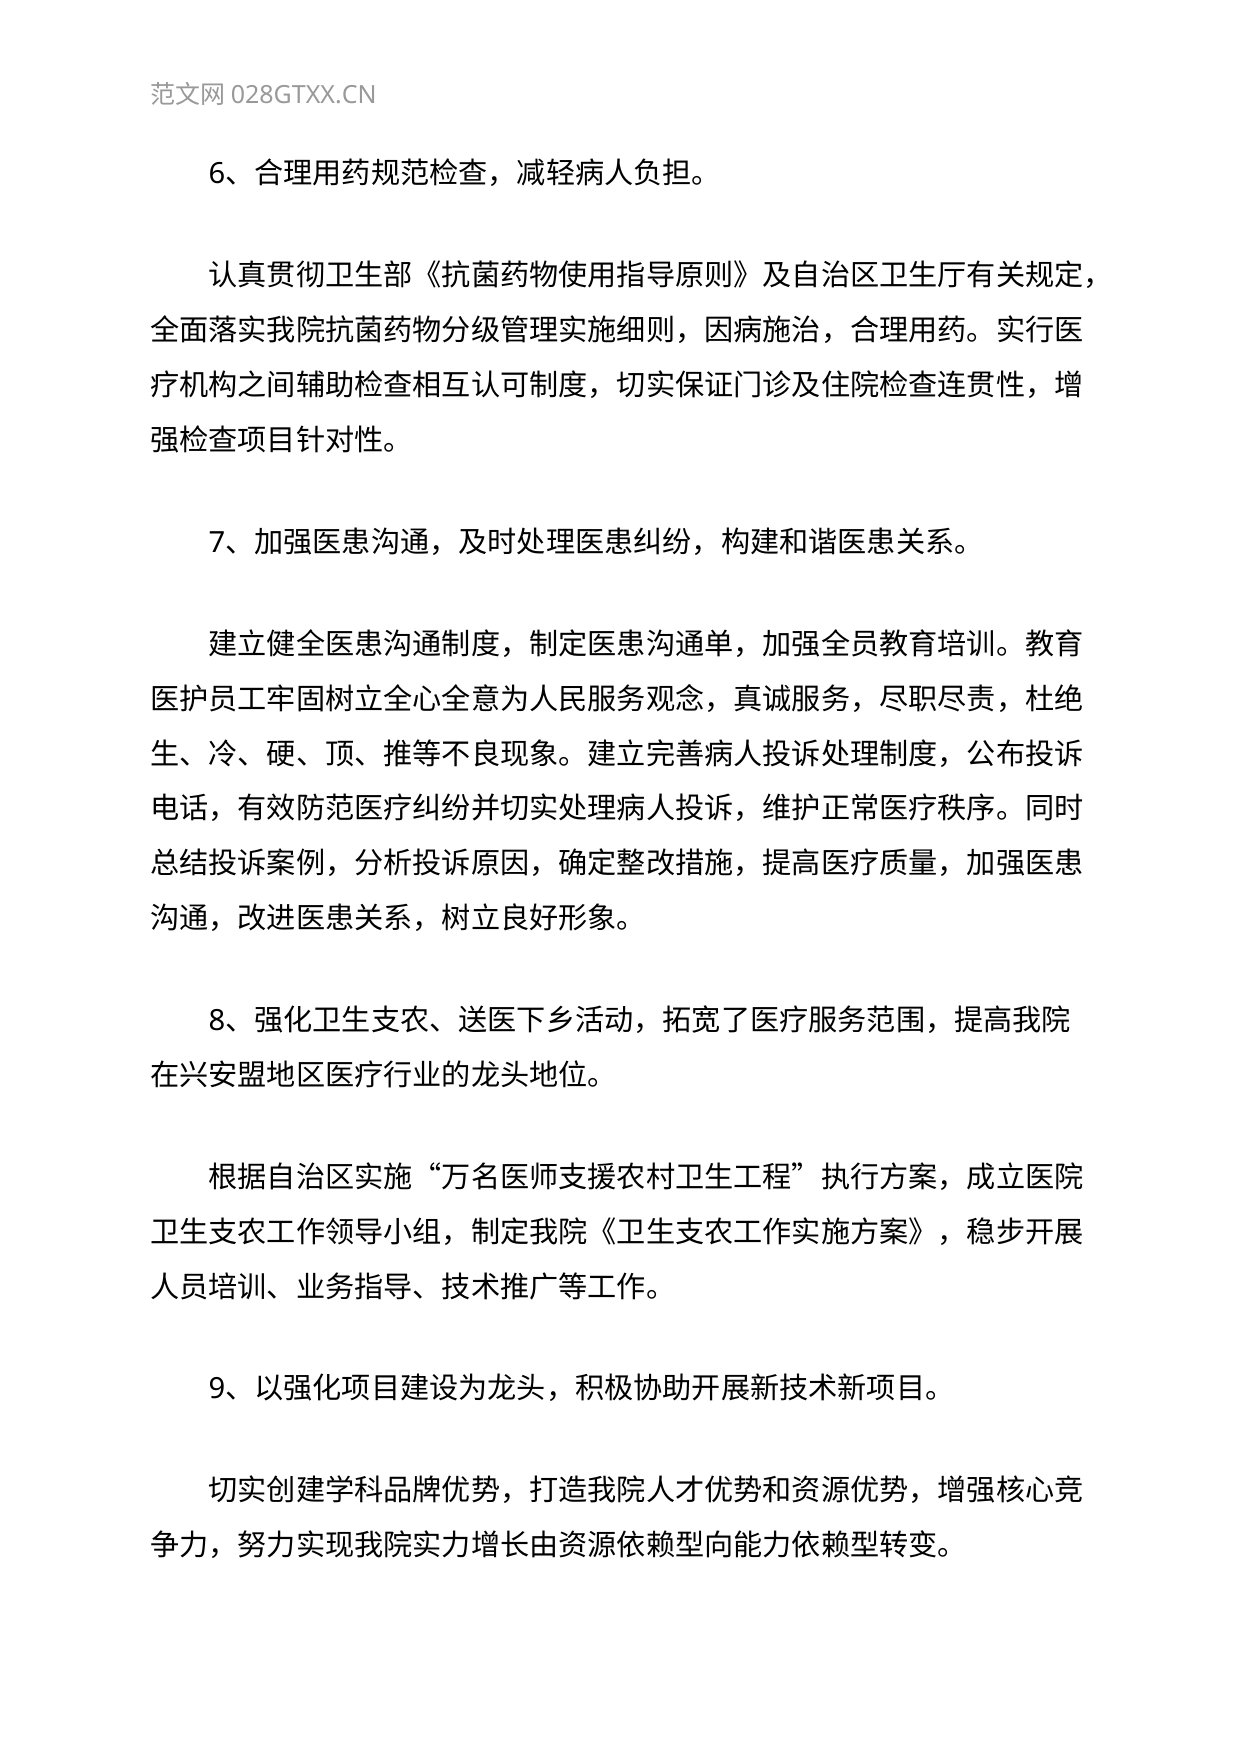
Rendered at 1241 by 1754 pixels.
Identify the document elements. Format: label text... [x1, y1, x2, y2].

text 7、加强医患沟通，及时处理医患纠纷，构建和谐医患关系。 [150, 518, 1090, 561]
text 6、合理用药规范检查，减轻病人负担。 [150, 150, 1090, 192]
text 认真贯彻卫生部《抗菌药物使用指导原则》及自治区卫生厅有关规定，全面落实我院抗菌药物分级管理实施细则，因病施治，合理用药。实行医疗机构之间辅助检查相互认可制度，切实保证门诊及住院检查连贯性，增强检查项目针对性。 [150, 252, 1090, 459]
text 切实创建学科品牌优势，打造我院人才优势和资源优势，增强核心竞争力，努力实现我院实力增长由资源依赖型向能力依赖型转变。 [150, 1467, 1090, 1564]
text 建立健全医患沟通制度，制定医患沟通单，加强全员教育培训。教育医护员工牢固树立全心全意为人民服务观念，真诚服务，尽职尽责，杜绝生、冷、硬、顶、推等不良现象。建立完善病人投诉处理制度，公布投诉电话，有效防范医疗纠纷并切实处理病人投诉，维护正常医疗秩序。同时总结投诉案例，分析投诉原因，确定整改措施，提高医疗质量，加强医患沟通，改进医患关系，树立良好形象。 [150, 620, 1090, 937]
text 根据自治区实施“万名医师支援农村卫生工程”执行方案，成立医院卫生支农工作领导小组，制定我院《卫生支农工作实施方案》，稳步开展人员培训、业务指导、技术推广等工作。 [150, 1153, 1090, 1306]
text 9、以强化项目建设为龙头，积极协助开展新技术新项目。 [150, 1365, 1090, 1407]
text 8、强化卫生支农、送医下乡活动，拓宽了医疗服务范围，提高我院在兴安盟地区医疗行业的龙头地位。 [150, 997, 1090, 1094]
